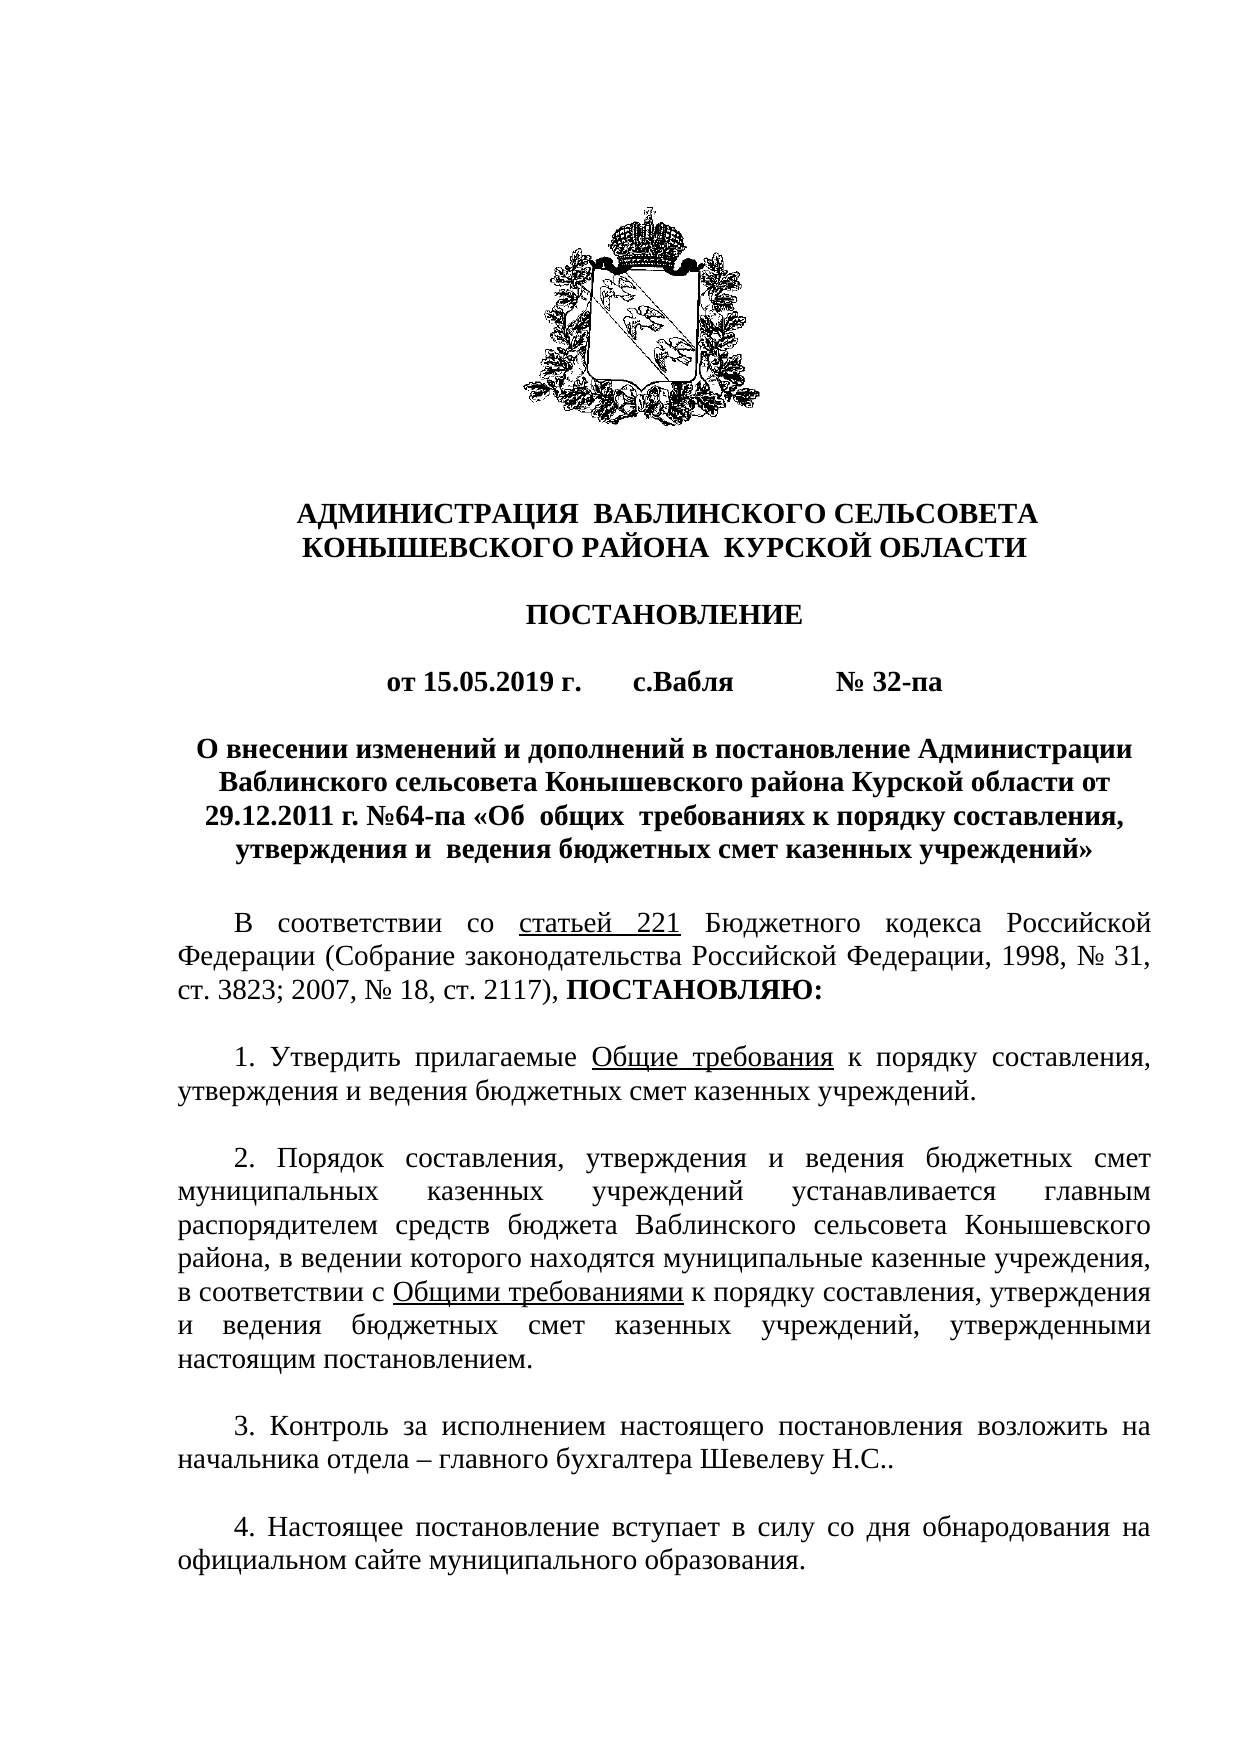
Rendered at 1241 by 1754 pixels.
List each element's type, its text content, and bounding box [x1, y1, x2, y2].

text О внесении изменений и дополнений в постановление Администрации Ваблинского сельсовета Конышевского района Курской области от 29.12.2011 г. №64-па «Об общих требованиях к порядку составления, утверждения и ведения бюджетных смет казенных учреждений» [177, 731, 1152, 865]
text 2. Порядок составления, утверждения и ведения бюджетных смет муниципальных казенных учреждений устанавливается главным распорядителем средств бюджета Ваблинского сельсовета Конышевского района, в ведении которого находятся муниципальные казенные учреждения, в соответствии с Общими требованиями к порядку составления, утверждения и ведения бюджетных смет казенных учреждений, утвержденными настоящим постановлением. [177, 1140, 1152, 1374]
text 3. Контроль за исполнением настоящего постановления возложить на начальника отдела – главного бухгалтера Шевелеву Н.С.. [177, 1408, 1152, 1475]
text ПОСТАНОВЛЕНИЕ [177, 597, 1152, 630]
text 4. Настоящее постановление вступает в силу со дня обнародования на официальном сайте муниципального образования. [177, 1509, 1152, 1576]
picture [518, 204, 768, 429]
text от 15.05.2019 г. с.Вабля № 32-па [177, 664, 1152, 697]
text 1. Утвердить прилагаемые Общие требования к порядку составления, утверждения и ведения бюджетных смет казенных учреждений. [177, 1039, 1152, 1106]
text АДМИНИСТРАЦИЯ ВАБЛИНСКОГО СЕЛЬСОВЕТА КОНЫШЕВСКОГО РАЙОНА КУРСКОЙ ОБЛАСТИ [177, 496, 1152, 563]
text В соответствии со статьей 221 Бюджетного кодекса Российской Федерации (Собрание законодательства Российской Федерации, 1998, № 31, ст. 3823; 2007, № 18, ст. 2117), ПОСТАНОВЛЯЮ: [177, 905, 1152, 1006]
